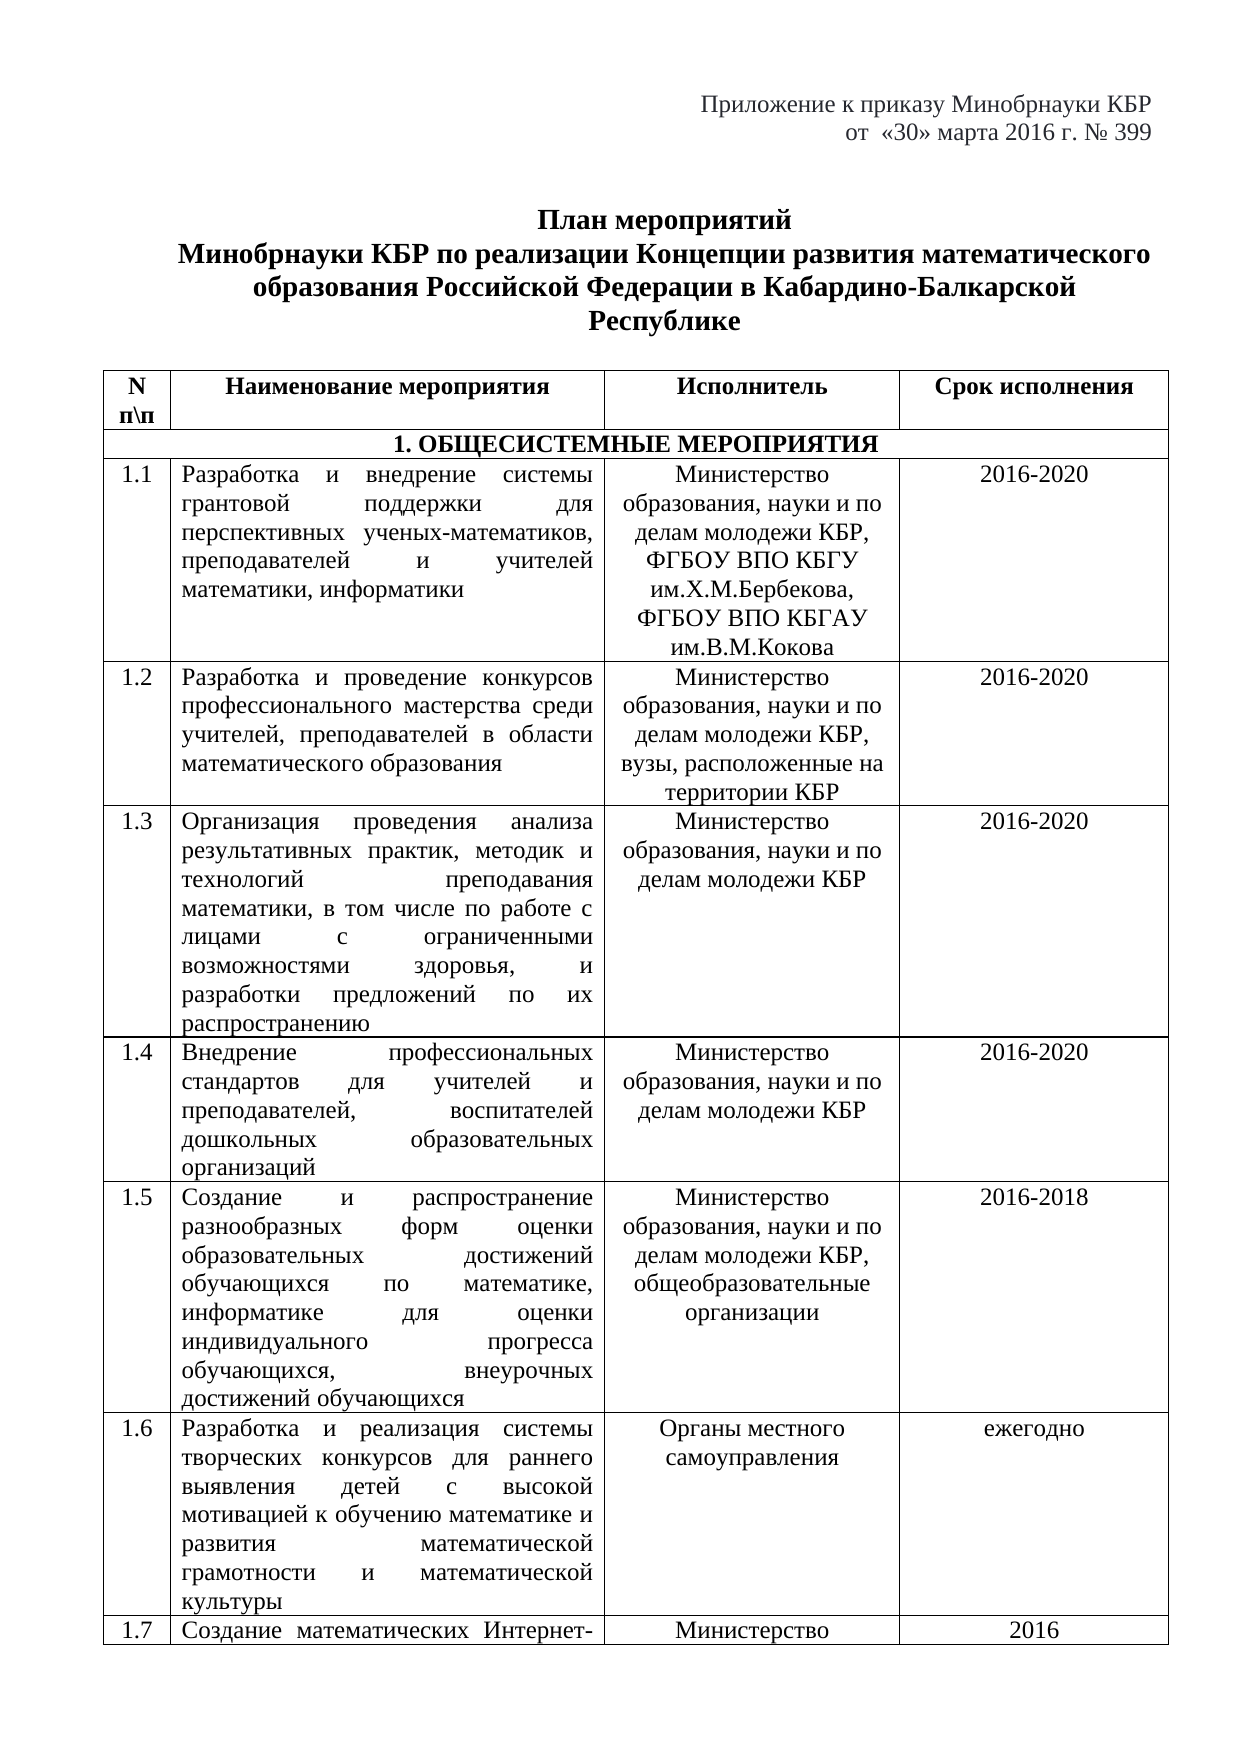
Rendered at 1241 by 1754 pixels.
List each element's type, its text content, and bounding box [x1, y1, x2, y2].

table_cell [171, 1616, 604, 1644]
table_cell Министерство образования, науки и по делам молодежи КБР [605, 806, 899, 1036]
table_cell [605, 1616, 899, 1644]
table_cell 1.1 [104, 459, 170, 661]
text Приложение к приказу Минобрнауки КБР [177, 89, 1152, 117]
table_cell Министерство образования, науки и по делам молодежи КБР, общеобразовательные организации [605, 1182, 899, 1412]
table_cell ежегодно [900, 1413, 1168, 1614]
table_cell Создание и распространение разнообразных форм оценки образовательных достижений обучающихся по математике, информатике для оценки индивидуального прогресса обучающихся, внеурочных достижений обучающихся [171, 1182, 604, 1412]
table_cell Внедрение профессиональных стандартов для учителей и преподавателей, воспитателей дошкольных образовательных организаций [171, 1038, 604, 1181]
table_cell 2016-2020 [900, 459, 1168, 661]
table_cell 2016 [900, 1616, 1168, 1644]
table_cell 1. ОБЩЕСИСТЕМНЫЕ МЕРОПРИЯТИЯ [104, 430, 1168, 458]
table_cell 1.3 [104, 806, 170, 1036]
table_cell 1.2 [104, 662, 170, 805]
table_cell 2016-2018 [900, 1182, 1168, 1412]
table_cell 2016-2020 [900, 1038, 1168, 1181]
text образования Российской Федерации в Кабардино-Балкарской Республике [177, 269, 1152, 336]
table_cell 2016-2020 [900, 662, 1168, 805]
table_cell Министерство образования, науки и по делам молодежи КБР [605, 1038, 899, 1181]
table_cell 1.6 [104, 1413, 170, 1614]
text Минобрнауки КБР по реализации Концепции развития математического [177, 236, 1152, 269]
text от «30» марта 2016 г. № 399 [177, 117, 1152, 146]
table_header N п\п [104, 371, 170, 428]
table_cell Министерство образования, науки и по делам молодежи КБР, вузы, расположенные на территории КБР [605, 662, 899, 805]
table_cell Организация проведения анализа результативных практик, методик и технологий преподавания математики, в том числе по работе с лицами с ограниченными возможностями здоровья, и разработки предложений по их распространению [171, 806, 604, 1036]
table_cell 2016-2020 [900, 806, 1168, 1036]
table_cell 1.7 [104, 1616, 170, 1644]
table_cell Разработка и проведение конкурсов профессионального мастерства среди учителей, преподавателей в области математического образования [171, 662, 604, 805]
table_cell Разработка и реализация системы творческих конкурсов для раннего выявления детей с высокой мотивацией к обучению математике и развития математической грамотности и математической культуры [171, 1413, 604, 1614]
table_header Исполнитель [605, 371, 899, 428]
table_header Наименование мероприятия [171, 371, 604, 428]
table_cell 1.5 [104, 1182, 170, 1412]
table_cell Органы местного самоуправления [605, 1413, 899, 1614]
text План мероприятий [177, 202, 1152, 236]
table_cell 1.4 [104, 1038, 170, 1181]
table_cell Министерство образования, науки и по делам молодежи КБР, ФГБОУ ВПО КБГУ им.Х.М.Бербекова, ФГБОУ ВПО КБГАУ им.В.М.Кокова [605, 459, 899, 661]
table_header Срок исполнения [900, 371, 1168, 428]
table_cell Разработка и внедрение системы грантовой поддержки для перспективных ученых-математиков, преподавателей и учителей математики, информатики [171, 459, 604, 661]
